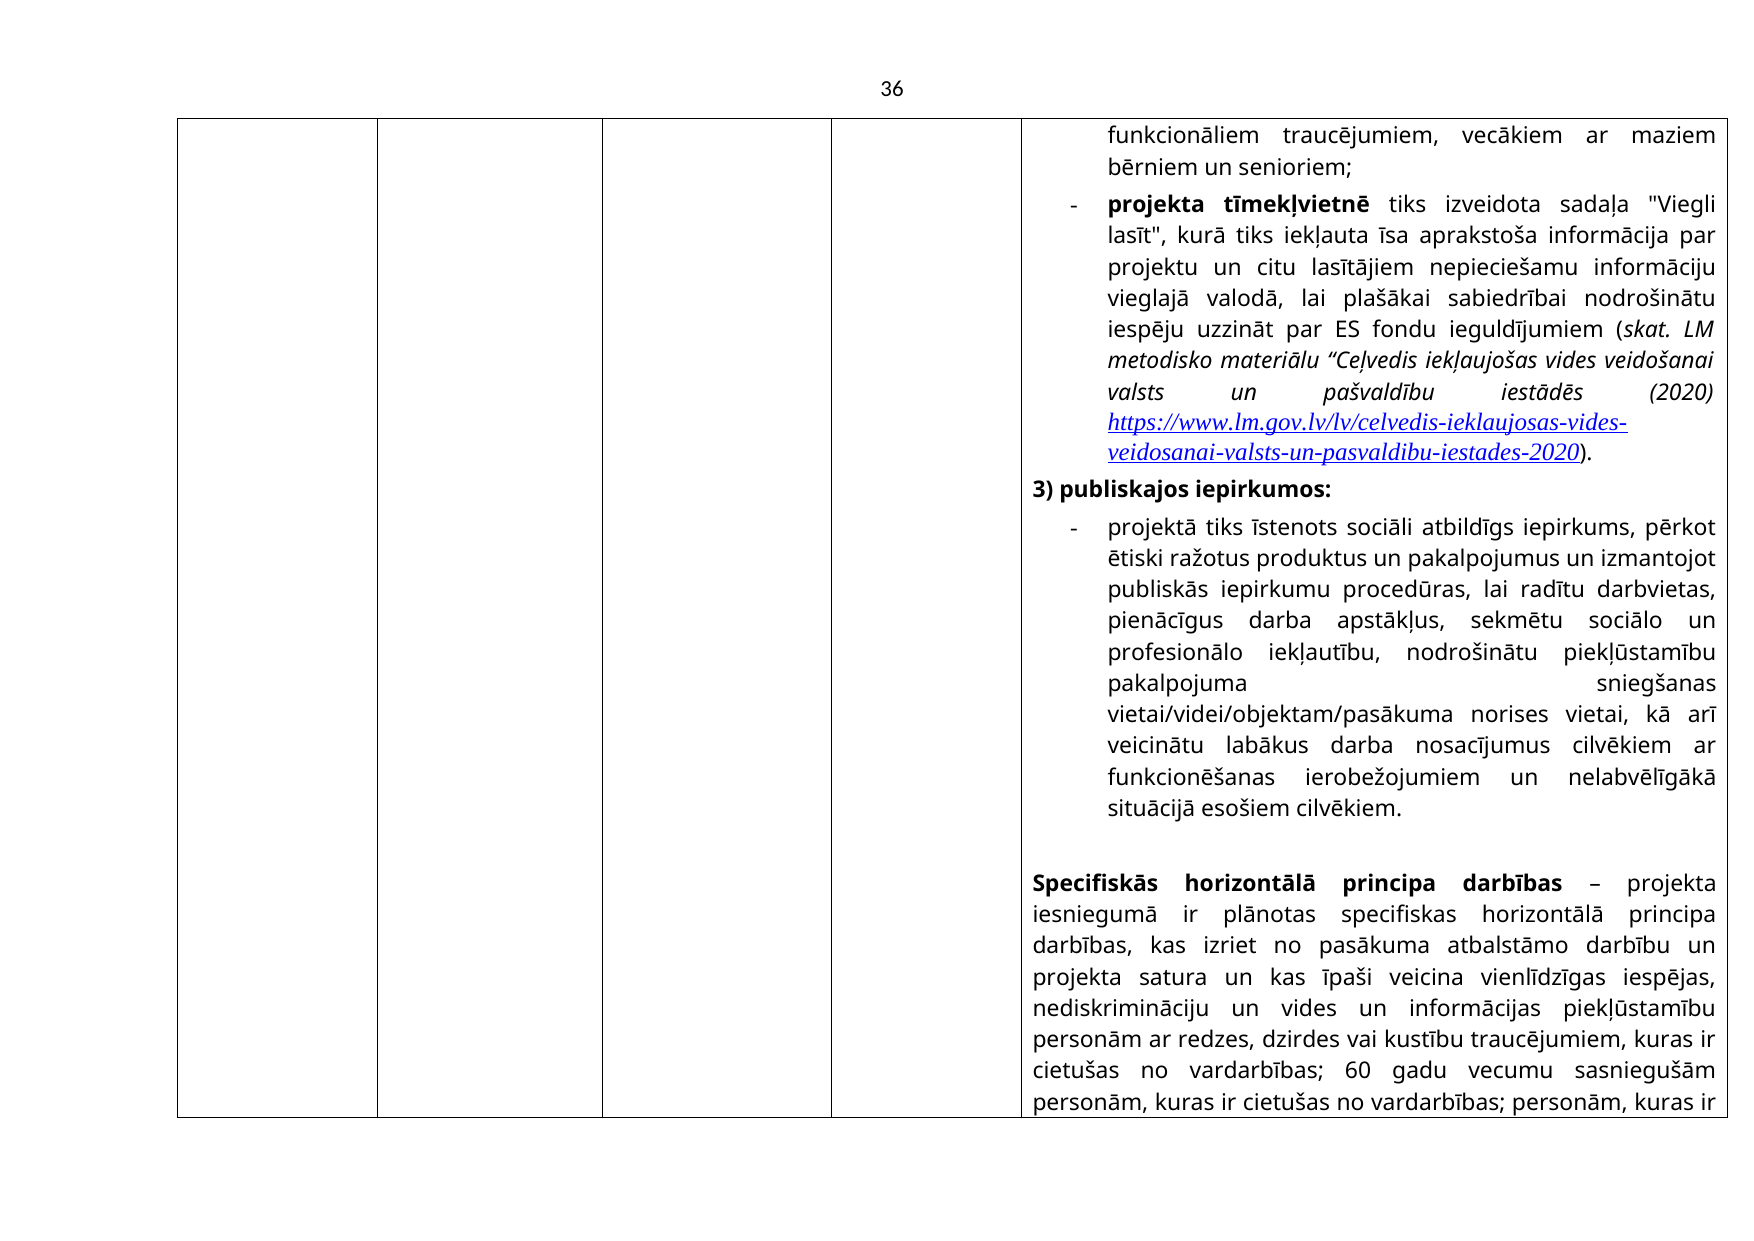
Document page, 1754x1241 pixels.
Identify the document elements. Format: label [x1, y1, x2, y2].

table_cell [378, 119, 602, 1117]
table_cell [603, 119, 831, 1117]
table_cell [1022, 119, 1727, 1117]
table_cell [832, 119, 1021, 1117]
